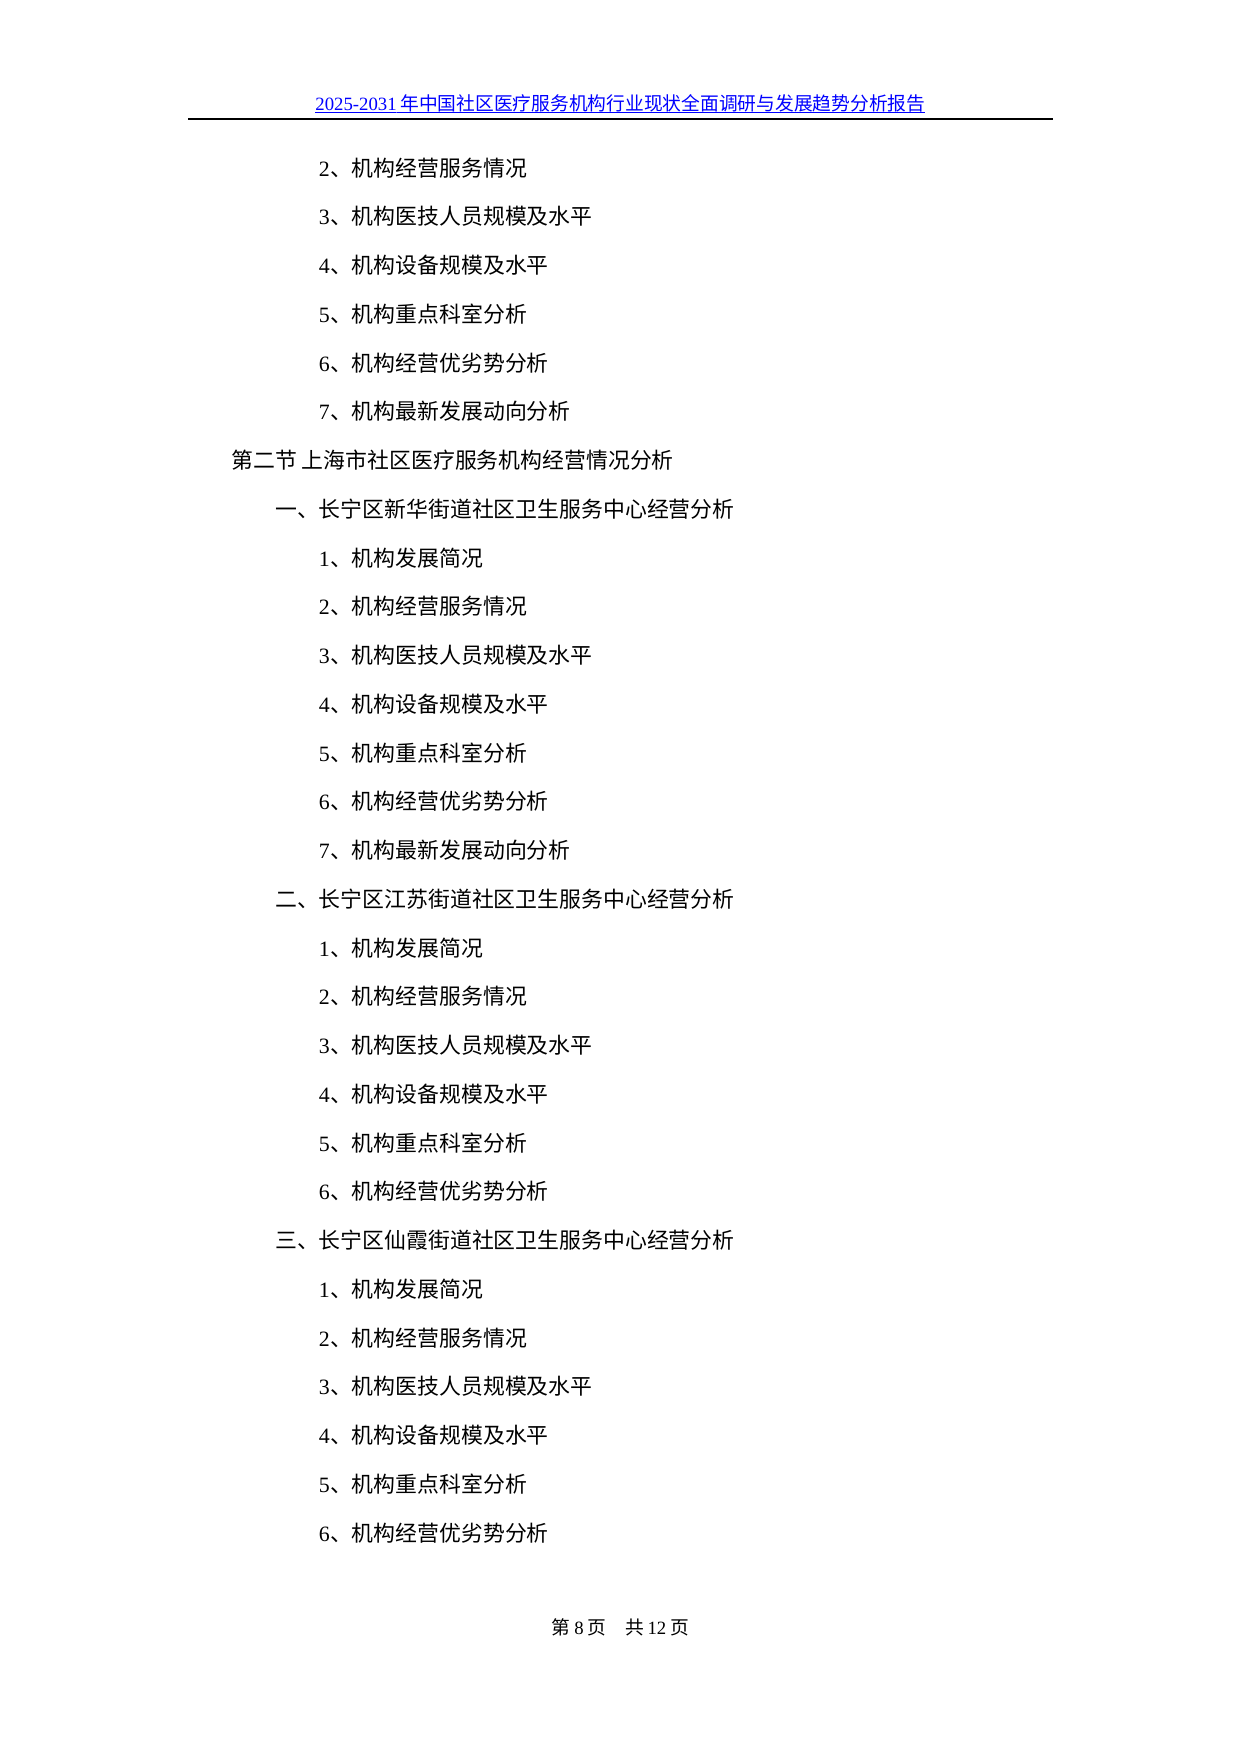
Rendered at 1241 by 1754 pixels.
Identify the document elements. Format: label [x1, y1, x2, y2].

text [187, 150, 1053, 1548]
